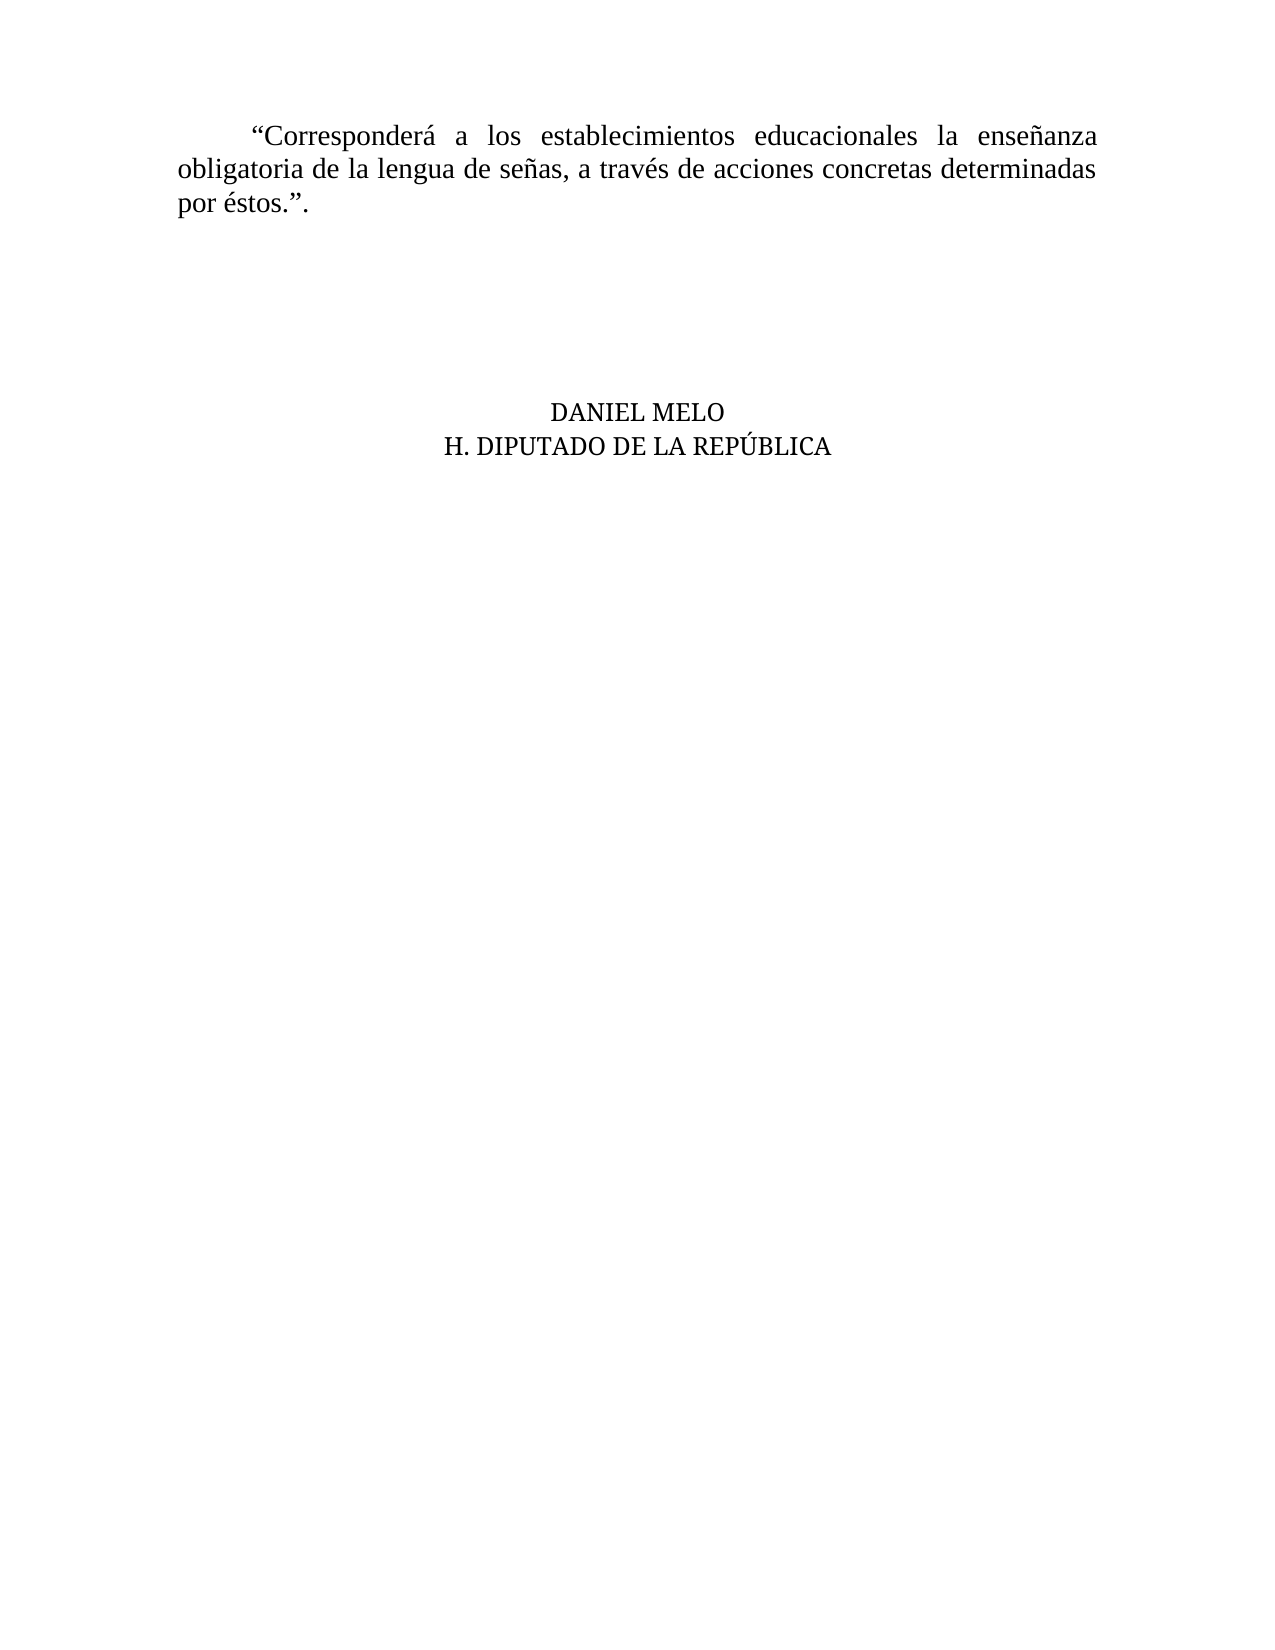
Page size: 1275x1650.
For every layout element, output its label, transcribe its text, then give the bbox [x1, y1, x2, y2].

text H. DIPUTADO DE LA REPÚBLICA [177, 429, 1098, 463]
text “Corresponderá a los establecimientos educacionales la enseñanza obligatoria de la lengua de señas, a través de acciones concretas determinadas por éstos.”. [177, 118, 1098, 219]
text DANIEL MELO [177, 395, 1098, 429]
